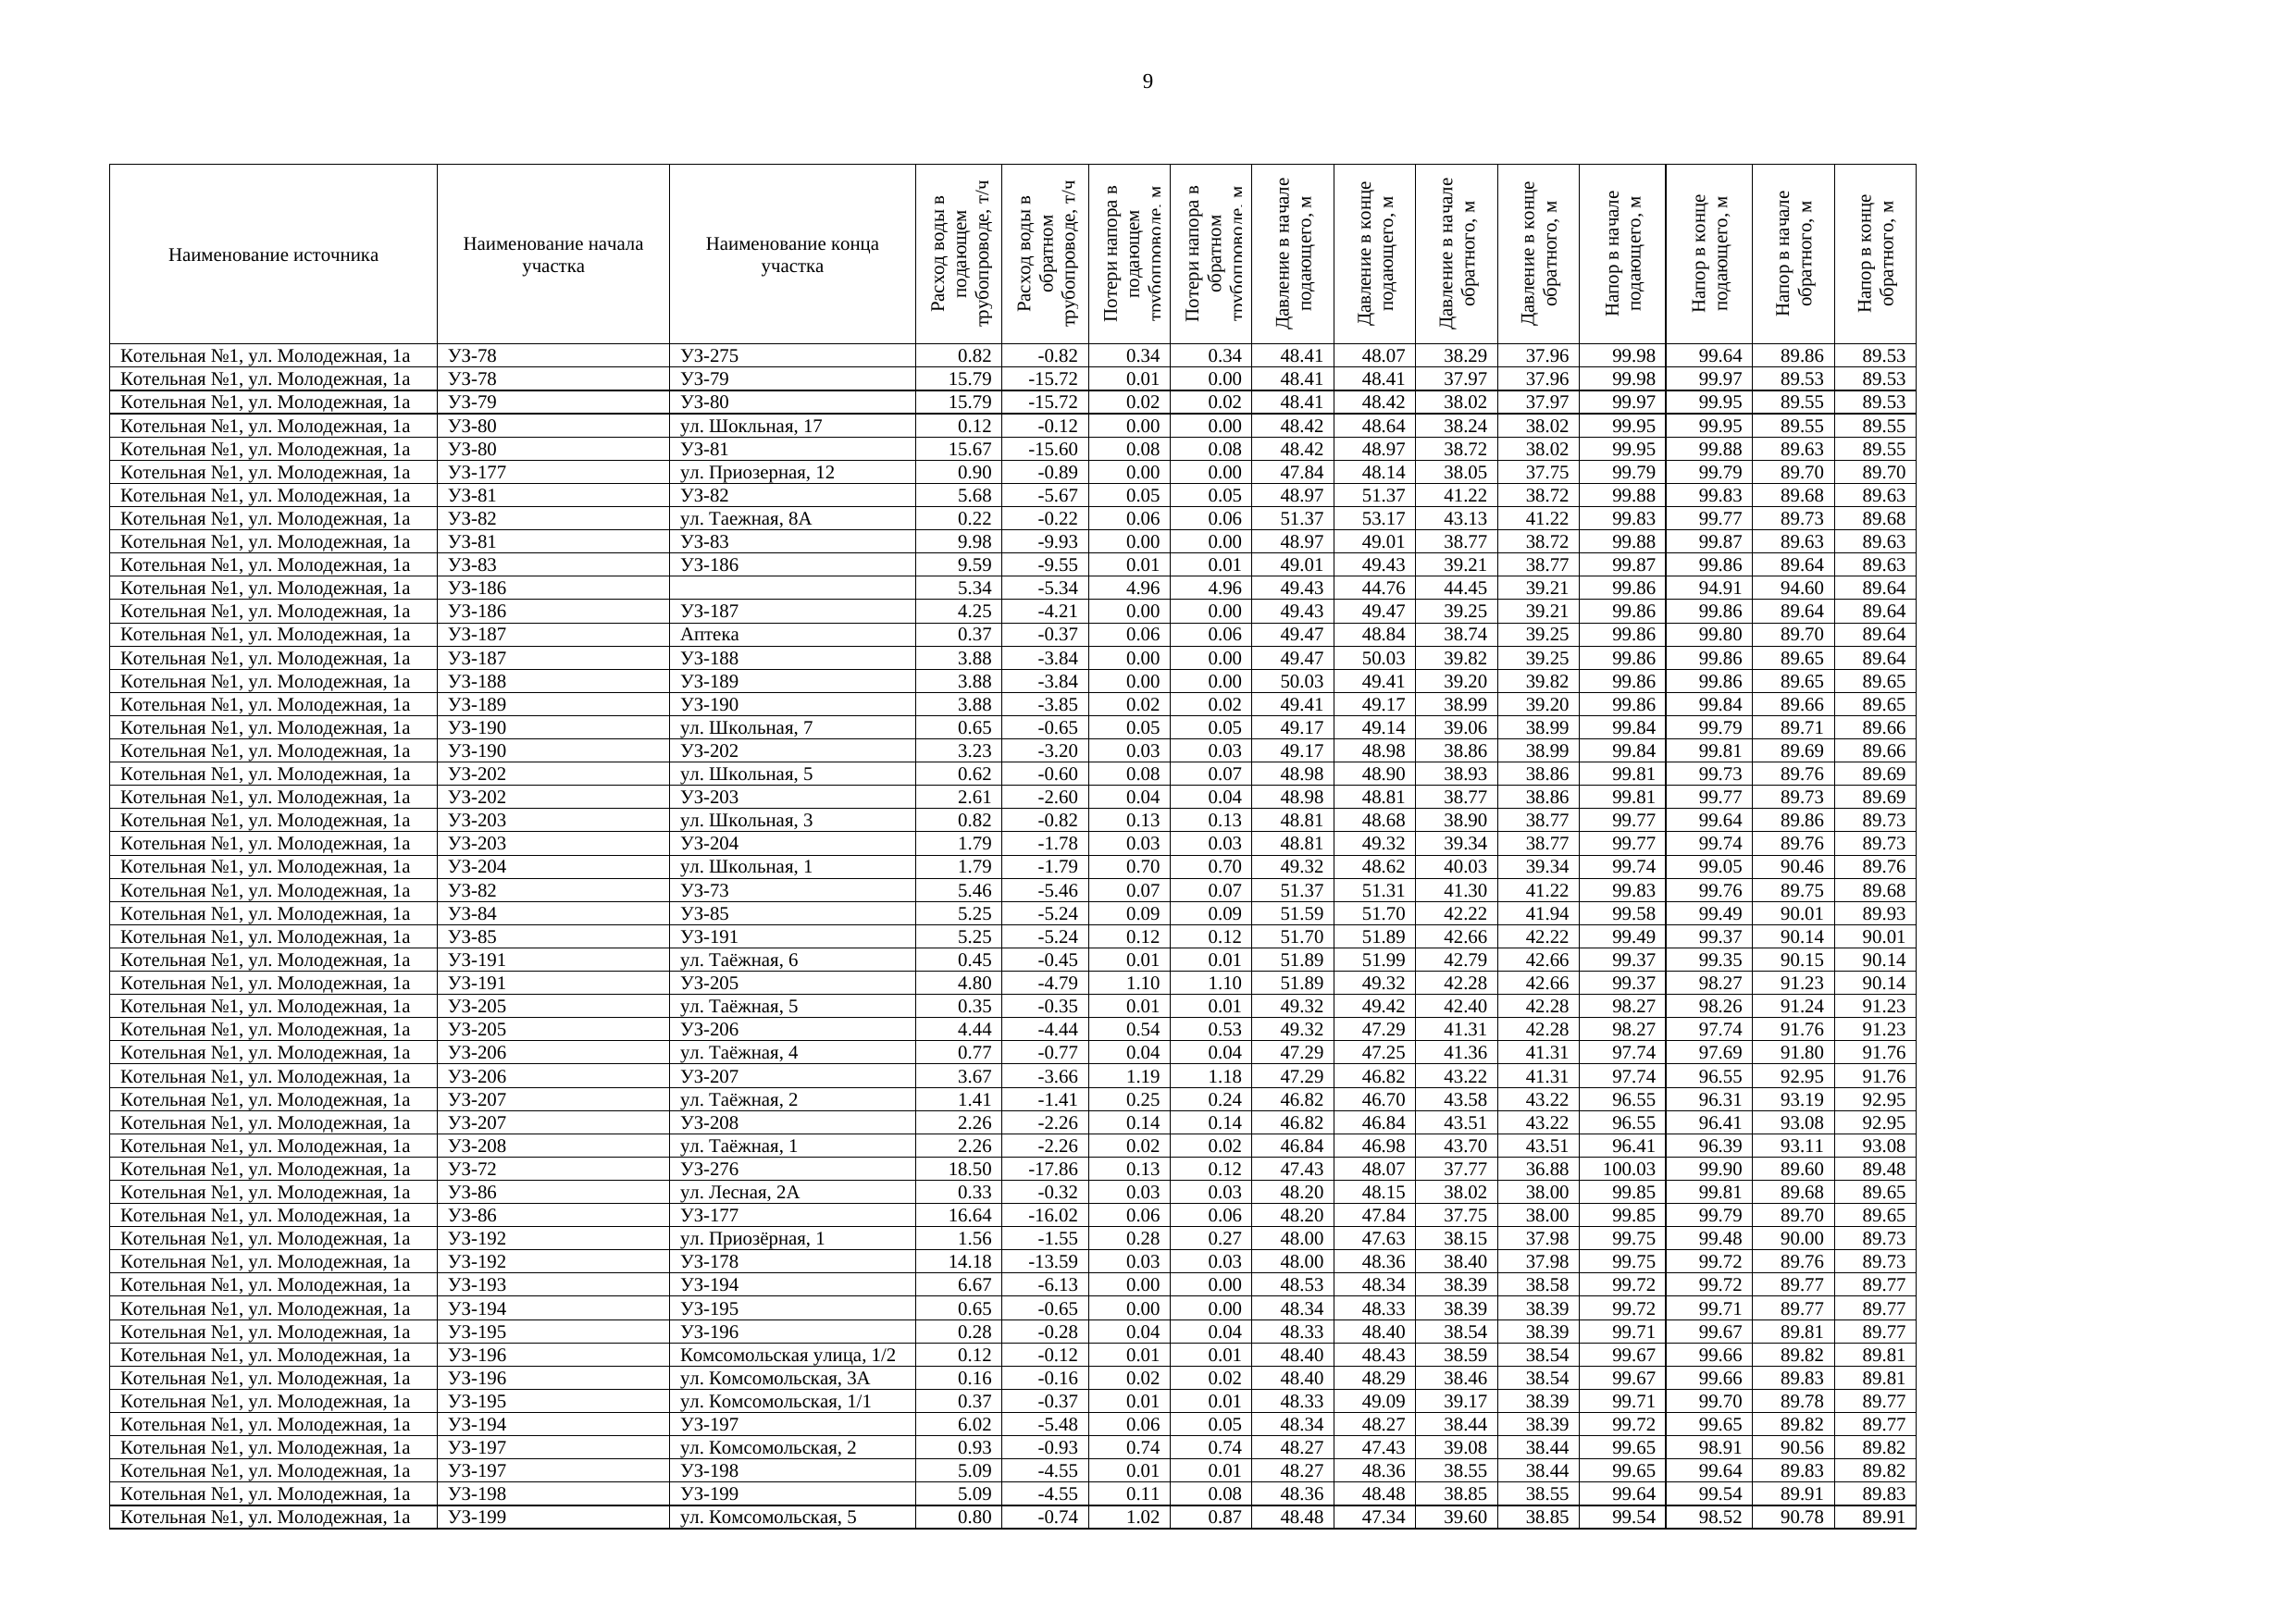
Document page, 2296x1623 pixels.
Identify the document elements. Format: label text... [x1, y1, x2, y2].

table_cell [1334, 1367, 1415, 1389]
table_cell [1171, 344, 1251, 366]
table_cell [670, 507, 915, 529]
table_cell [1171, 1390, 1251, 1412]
table_header Напор в конце подающего, м [1667, 165, 1752, 343]
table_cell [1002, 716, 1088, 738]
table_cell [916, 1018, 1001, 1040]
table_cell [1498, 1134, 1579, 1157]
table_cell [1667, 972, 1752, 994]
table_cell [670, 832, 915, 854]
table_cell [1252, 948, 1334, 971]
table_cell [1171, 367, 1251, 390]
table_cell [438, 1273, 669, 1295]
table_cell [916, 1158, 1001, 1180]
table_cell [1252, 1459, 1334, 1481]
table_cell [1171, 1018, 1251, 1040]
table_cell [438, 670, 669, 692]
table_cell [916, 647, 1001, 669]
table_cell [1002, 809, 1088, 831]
table_header Напор в конце обратного, м [1835, 165, 1916, 343]
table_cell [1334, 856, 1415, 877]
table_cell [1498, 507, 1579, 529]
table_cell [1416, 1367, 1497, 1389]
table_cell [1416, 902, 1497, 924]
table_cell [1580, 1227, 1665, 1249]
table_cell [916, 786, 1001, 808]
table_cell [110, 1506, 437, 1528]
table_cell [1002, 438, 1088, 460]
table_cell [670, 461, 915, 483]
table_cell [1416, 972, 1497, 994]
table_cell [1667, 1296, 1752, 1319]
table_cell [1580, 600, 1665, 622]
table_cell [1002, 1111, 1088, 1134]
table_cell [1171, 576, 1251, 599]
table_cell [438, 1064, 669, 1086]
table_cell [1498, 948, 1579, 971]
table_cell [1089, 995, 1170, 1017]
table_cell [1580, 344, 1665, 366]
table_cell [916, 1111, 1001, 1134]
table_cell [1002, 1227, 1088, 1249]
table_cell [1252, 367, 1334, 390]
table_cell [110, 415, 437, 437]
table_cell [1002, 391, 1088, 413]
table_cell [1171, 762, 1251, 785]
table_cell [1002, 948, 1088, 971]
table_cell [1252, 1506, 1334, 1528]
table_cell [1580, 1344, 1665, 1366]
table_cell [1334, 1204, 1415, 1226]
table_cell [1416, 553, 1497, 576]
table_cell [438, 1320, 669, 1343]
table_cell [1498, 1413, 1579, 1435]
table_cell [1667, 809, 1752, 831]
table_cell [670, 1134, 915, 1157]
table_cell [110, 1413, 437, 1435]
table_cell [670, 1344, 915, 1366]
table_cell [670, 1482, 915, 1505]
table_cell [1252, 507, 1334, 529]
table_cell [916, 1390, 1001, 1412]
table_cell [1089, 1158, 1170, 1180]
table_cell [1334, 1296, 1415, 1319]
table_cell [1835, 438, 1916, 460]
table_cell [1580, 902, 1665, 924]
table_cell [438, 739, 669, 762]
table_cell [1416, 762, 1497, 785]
table_header Потери напора в обратном трубопроводе, м [1171, 165, 1251, 343]
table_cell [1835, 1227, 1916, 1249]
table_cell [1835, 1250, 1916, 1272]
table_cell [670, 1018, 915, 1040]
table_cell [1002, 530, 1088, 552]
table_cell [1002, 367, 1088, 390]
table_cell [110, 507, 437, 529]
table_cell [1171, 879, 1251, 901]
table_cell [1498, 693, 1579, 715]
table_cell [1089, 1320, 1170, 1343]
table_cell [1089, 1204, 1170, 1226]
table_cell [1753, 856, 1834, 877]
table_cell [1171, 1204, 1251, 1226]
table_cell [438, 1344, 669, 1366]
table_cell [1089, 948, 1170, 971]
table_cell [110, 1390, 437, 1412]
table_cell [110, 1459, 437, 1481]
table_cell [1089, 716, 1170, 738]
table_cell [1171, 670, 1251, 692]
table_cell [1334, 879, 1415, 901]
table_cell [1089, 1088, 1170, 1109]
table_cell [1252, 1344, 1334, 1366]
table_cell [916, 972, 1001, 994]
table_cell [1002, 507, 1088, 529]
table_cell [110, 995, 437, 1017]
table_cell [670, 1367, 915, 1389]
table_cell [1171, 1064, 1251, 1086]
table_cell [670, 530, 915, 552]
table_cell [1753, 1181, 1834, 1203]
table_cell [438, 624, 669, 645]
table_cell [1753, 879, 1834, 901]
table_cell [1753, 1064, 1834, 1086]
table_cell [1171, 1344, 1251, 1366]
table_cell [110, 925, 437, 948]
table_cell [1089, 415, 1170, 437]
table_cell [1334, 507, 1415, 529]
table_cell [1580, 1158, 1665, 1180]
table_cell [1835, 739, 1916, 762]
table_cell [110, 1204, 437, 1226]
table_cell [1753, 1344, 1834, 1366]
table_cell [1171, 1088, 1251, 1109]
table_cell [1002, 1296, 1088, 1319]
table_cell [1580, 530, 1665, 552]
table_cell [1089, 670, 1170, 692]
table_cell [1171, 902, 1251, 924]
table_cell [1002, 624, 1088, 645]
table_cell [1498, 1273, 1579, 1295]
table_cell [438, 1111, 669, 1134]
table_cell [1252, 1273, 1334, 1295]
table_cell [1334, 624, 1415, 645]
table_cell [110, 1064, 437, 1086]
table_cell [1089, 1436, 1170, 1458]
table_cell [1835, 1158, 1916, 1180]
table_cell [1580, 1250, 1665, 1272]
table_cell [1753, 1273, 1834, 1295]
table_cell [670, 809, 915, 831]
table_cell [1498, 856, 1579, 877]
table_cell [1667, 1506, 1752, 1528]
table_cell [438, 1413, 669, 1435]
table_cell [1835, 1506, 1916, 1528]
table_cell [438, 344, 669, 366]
table_header Потери напора в подающем трубопроводе, м [1089, 165, 1170, 343]
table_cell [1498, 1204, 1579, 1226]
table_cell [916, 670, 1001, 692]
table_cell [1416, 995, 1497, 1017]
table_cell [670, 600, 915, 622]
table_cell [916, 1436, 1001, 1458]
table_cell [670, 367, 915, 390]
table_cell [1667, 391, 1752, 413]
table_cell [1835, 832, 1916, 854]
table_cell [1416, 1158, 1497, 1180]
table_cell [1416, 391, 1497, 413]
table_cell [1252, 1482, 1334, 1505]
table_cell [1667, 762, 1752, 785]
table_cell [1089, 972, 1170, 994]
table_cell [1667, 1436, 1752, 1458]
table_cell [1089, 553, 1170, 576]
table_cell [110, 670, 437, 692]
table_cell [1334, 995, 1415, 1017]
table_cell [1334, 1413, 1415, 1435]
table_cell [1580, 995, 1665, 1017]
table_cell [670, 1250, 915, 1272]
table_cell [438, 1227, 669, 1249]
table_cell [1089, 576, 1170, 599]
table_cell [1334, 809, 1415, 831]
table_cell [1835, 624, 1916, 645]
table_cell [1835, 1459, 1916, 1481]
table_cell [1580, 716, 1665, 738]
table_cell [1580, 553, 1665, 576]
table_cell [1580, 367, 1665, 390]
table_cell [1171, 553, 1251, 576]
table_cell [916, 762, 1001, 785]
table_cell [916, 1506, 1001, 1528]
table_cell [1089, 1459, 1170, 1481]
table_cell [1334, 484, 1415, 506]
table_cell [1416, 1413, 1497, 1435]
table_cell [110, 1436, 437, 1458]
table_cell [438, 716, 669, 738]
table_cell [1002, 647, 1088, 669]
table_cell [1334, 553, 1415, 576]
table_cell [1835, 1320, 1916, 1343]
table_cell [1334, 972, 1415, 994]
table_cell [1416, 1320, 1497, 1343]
table_header Расход воды в подающем трубопроводе, т/ч [916, 165, 1001, 343]
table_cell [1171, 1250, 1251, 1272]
table_header Давление в начале обратного, м [1416, 165, 1497, 343]
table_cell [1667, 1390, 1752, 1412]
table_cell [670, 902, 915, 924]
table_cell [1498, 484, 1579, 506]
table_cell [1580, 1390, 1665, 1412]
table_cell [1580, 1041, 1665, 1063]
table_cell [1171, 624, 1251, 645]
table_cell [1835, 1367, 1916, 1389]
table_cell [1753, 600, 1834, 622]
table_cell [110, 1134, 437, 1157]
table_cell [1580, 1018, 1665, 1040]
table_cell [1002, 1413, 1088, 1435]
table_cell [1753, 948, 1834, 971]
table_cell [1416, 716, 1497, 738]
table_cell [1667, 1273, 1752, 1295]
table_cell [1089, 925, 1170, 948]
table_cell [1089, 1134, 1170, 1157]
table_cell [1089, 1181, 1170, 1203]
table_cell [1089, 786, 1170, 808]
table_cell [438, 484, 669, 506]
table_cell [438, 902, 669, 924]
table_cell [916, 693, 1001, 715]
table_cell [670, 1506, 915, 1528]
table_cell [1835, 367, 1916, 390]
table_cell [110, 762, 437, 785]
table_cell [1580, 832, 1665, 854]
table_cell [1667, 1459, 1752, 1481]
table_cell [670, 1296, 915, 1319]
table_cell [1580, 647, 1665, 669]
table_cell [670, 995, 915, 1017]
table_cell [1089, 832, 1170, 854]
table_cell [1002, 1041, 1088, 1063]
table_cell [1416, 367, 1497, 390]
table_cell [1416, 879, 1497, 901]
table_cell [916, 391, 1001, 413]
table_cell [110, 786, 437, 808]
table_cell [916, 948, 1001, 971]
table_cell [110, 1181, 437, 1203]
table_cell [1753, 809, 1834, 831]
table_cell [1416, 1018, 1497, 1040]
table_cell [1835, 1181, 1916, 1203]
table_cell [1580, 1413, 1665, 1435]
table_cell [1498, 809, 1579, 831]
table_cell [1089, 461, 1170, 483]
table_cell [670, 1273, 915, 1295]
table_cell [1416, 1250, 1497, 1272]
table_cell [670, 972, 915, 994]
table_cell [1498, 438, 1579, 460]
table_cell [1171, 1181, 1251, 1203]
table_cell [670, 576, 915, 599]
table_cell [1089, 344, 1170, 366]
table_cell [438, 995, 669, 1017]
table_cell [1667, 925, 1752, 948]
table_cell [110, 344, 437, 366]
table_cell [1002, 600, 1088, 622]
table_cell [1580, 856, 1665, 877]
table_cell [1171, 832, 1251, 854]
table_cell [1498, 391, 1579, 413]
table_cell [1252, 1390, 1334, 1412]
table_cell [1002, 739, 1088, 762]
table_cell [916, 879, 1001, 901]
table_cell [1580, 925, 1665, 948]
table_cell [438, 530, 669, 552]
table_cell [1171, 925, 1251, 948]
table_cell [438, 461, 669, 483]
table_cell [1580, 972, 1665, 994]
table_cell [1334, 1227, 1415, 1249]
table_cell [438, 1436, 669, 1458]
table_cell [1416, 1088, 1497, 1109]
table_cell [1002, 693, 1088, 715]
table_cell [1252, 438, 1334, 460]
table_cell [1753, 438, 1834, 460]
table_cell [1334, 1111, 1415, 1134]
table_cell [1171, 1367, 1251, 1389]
table_header Напор в начале подающего, м [1580, 165, 1665, 343]
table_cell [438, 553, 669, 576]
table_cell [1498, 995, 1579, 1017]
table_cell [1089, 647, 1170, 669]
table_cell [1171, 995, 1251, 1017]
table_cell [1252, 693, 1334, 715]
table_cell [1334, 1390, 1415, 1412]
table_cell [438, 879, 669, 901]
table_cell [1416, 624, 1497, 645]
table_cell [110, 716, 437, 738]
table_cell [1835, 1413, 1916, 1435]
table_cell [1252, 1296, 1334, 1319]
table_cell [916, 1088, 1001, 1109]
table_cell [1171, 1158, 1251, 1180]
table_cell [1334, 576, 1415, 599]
table_header Наименование источника [110, 165, 437, 343]
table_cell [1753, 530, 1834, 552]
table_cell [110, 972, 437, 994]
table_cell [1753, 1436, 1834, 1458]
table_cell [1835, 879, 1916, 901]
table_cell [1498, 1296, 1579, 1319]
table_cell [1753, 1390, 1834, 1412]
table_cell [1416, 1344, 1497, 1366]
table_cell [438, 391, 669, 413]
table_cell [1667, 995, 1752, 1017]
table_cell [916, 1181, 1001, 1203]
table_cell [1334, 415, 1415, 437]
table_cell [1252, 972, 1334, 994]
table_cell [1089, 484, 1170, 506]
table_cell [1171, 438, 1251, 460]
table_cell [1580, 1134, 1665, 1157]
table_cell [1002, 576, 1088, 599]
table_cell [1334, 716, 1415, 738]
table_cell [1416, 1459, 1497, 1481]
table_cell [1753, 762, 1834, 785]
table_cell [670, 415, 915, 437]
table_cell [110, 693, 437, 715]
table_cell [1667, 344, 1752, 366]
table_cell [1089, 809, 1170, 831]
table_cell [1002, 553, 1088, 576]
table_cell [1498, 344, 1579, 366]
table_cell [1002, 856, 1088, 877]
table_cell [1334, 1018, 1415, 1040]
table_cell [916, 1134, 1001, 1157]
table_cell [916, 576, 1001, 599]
table_header Давление в конце обратного, м [1498, 165, 1579, 343]
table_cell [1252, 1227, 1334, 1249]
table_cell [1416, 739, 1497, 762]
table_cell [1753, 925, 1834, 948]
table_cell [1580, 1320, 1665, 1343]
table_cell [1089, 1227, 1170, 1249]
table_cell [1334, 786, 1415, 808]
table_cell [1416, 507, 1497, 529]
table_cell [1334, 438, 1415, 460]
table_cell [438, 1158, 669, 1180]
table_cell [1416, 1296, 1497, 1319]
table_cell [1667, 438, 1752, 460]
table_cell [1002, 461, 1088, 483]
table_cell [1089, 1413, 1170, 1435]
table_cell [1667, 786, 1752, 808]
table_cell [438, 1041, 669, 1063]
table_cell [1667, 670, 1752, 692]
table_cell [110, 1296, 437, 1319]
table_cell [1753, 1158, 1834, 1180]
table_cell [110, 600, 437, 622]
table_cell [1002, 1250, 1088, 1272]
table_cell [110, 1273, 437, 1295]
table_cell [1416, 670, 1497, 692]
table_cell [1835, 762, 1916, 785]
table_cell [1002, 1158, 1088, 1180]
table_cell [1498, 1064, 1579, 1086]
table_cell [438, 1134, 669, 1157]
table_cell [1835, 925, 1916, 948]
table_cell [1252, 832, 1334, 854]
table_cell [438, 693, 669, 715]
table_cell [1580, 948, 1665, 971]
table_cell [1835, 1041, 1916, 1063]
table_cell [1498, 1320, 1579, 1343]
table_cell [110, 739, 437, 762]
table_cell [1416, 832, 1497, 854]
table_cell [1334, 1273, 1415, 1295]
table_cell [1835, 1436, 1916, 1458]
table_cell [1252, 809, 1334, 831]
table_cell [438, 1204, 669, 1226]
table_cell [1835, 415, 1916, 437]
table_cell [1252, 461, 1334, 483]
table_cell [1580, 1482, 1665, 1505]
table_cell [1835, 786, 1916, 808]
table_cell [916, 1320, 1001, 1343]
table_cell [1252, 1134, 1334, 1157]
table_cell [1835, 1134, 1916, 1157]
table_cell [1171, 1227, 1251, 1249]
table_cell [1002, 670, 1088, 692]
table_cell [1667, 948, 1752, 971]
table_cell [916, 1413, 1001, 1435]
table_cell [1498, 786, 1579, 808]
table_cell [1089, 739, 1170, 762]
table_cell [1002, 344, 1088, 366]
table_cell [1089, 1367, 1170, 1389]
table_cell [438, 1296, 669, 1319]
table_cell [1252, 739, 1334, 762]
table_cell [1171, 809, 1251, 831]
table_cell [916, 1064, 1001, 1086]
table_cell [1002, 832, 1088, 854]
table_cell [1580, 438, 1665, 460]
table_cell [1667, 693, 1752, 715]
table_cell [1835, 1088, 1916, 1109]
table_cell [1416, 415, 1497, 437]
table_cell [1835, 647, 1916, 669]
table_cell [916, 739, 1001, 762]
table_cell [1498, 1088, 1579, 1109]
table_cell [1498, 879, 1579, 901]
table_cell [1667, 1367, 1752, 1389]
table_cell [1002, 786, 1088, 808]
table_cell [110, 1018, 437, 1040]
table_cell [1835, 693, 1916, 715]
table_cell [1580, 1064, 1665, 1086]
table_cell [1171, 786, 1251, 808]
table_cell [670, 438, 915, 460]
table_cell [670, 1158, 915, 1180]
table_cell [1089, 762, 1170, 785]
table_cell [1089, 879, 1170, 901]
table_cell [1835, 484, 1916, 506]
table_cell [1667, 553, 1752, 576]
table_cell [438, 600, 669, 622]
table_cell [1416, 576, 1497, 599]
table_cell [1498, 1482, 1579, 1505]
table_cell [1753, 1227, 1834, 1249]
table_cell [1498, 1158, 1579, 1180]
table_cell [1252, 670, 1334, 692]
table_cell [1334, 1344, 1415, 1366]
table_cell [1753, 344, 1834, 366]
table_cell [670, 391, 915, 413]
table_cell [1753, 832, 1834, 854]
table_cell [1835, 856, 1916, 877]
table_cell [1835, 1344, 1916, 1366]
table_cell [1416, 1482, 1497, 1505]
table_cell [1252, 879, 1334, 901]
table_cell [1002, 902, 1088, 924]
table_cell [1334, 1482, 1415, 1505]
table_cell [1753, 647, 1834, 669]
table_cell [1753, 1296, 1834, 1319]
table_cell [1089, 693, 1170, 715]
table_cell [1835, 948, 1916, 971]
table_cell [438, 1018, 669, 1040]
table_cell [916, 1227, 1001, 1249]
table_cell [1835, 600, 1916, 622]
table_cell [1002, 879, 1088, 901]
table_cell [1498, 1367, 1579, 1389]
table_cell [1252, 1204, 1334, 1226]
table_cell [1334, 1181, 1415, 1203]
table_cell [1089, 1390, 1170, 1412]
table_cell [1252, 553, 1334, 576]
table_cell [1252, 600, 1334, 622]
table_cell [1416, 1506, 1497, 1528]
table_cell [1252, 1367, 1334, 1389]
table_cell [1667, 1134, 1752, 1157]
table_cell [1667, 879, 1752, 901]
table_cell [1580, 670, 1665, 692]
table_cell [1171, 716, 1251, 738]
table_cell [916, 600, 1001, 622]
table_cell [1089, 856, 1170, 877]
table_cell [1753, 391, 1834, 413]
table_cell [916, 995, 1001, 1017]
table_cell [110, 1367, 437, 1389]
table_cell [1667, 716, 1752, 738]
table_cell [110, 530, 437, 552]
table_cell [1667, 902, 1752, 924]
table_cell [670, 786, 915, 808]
table_header Давление в конце подающего, м [1334, 165, 1415, 343]
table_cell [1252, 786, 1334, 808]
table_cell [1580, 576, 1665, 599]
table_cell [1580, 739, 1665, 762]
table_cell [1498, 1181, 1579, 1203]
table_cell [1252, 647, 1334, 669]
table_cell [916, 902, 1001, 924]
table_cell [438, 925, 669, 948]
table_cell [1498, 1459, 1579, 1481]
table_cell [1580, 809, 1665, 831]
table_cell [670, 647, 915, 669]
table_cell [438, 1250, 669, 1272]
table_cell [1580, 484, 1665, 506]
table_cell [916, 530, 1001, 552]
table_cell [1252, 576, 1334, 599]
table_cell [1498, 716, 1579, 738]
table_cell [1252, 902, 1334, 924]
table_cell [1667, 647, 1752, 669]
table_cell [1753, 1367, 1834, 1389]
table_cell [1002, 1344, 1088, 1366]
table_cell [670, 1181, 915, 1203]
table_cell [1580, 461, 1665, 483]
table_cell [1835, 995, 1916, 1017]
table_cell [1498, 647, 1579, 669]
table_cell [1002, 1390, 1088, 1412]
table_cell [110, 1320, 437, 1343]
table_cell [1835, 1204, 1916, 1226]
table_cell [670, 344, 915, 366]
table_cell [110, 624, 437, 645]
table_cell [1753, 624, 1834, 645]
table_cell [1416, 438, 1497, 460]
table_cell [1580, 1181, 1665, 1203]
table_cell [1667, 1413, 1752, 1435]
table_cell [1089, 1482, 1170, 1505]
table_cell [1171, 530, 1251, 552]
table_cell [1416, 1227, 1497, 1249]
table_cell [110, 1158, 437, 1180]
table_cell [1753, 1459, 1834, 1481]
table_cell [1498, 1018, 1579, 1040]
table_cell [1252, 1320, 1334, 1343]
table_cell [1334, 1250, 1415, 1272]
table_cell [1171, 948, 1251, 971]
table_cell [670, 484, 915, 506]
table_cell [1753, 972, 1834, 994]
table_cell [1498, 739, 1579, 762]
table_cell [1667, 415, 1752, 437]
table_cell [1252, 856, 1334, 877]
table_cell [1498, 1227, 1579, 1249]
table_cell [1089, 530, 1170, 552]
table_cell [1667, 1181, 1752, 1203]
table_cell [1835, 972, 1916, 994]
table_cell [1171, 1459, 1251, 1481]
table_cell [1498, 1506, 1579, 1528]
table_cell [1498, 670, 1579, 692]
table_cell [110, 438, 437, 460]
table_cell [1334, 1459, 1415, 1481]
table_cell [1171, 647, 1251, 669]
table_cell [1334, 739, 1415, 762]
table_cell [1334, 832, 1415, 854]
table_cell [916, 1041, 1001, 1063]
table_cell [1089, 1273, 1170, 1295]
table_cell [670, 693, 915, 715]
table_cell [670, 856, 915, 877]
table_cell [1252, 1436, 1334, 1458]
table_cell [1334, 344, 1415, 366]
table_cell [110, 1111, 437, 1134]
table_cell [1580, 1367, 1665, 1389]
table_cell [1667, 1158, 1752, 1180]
table_header Расход воды в обратном трубопроводе, т/ч [1002, 165, 1088, 343]
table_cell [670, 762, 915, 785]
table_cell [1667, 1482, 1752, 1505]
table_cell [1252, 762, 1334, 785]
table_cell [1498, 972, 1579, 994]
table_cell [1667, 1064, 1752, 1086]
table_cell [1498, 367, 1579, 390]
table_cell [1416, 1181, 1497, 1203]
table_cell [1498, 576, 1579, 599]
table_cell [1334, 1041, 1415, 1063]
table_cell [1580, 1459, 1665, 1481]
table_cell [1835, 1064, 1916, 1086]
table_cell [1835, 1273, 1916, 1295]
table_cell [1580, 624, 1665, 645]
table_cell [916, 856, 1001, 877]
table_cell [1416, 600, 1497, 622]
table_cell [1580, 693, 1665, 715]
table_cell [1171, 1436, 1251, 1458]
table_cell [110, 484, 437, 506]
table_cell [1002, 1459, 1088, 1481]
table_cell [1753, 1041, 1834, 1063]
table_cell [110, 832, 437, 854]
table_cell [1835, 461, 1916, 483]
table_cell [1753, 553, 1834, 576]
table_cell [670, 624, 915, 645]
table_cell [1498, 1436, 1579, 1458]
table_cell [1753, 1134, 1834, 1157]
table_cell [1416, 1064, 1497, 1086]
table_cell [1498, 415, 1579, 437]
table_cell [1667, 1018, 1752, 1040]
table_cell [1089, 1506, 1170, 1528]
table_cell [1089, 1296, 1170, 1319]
table_header Наименование конца участка [670, 165, 915, 343]
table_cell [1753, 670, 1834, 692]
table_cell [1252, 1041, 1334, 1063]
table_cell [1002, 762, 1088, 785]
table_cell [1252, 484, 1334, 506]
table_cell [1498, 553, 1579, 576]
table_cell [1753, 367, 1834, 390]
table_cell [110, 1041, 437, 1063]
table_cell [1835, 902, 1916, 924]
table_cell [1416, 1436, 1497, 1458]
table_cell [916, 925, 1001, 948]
table_header Наименование начала участка [438, 165, 669, 343]
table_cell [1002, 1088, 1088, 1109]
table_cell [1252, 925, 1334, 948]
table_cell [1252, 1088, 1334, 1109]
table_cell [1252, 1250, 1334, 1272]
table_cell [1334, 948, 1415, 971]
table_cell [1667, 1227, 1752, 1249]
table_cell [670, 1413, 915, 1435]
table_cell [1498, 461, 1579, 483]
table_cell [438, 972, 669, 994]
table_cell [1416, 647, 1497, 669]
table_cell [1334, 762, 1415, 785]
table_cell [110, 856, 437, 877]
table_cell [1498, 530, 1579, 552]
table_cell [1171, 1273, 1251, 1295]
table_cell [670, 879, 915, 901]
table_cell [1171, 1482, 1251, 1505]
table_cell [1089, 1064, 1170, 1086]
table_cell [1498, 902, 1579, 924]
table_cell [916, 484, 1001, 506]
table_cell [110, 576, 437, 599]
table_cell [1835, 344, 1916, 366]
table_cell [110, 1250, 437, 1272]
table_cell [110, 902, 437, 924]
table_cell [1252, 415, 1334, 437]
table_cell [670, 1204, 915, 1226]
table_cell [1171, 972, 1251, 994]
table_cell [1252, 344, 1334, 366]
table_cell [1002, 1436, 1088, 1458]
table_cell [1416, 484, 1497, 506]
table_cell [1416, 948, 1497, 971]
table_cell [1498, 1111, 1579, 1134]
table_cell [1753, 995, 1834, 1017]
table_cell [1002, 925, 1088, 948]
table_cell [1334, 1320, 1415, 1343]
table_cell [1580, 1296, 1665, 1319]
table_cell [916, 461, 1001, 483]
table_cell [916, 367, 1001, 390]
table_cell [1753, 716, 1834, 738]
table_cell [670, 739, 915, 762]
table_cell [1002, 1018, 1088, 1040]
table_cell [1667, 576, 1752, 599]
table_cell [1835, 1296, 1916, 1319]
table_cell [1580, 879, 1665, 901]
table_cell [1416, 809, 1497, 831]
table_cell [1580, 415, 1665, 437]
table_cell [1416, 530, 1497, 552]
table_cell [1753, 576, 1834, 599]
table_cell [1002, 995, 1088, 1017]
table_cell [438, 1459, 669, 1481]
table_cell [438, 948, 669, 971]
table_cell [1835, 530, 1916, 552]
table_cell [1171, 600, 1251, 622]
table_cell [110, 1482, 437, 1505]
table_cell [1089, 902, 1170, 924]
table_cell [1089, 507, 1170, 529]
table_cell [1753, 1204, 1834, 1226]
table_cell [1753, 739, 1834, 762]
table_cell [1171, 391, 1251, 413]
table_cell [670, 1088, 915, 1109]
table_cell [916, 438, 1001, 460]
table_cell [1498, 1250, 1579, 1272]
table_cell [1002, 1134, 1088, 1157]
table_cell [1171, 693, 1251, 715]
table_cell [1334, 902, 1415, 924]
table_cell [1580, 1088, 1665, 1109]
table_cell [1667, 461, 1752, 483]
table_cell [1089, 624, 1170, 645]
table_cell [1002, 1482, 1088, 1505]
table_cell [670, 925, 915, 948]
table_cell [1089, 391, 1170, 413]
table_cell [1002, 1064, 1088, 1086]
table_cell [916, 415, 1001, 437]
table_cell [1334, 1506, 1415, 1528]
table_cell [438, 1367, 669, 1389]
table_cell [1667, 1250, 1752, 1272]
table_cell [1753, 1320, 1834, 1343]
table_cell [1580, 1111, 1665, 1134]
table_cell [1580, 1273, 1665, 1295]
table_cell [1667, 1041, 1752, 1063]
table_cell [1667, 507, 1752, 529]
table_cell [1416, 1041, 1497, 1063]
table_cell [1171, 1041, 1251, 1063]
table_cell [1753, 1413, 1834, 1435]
table_header Напор в начале обратного, м [1753, 165, 1834, 343]
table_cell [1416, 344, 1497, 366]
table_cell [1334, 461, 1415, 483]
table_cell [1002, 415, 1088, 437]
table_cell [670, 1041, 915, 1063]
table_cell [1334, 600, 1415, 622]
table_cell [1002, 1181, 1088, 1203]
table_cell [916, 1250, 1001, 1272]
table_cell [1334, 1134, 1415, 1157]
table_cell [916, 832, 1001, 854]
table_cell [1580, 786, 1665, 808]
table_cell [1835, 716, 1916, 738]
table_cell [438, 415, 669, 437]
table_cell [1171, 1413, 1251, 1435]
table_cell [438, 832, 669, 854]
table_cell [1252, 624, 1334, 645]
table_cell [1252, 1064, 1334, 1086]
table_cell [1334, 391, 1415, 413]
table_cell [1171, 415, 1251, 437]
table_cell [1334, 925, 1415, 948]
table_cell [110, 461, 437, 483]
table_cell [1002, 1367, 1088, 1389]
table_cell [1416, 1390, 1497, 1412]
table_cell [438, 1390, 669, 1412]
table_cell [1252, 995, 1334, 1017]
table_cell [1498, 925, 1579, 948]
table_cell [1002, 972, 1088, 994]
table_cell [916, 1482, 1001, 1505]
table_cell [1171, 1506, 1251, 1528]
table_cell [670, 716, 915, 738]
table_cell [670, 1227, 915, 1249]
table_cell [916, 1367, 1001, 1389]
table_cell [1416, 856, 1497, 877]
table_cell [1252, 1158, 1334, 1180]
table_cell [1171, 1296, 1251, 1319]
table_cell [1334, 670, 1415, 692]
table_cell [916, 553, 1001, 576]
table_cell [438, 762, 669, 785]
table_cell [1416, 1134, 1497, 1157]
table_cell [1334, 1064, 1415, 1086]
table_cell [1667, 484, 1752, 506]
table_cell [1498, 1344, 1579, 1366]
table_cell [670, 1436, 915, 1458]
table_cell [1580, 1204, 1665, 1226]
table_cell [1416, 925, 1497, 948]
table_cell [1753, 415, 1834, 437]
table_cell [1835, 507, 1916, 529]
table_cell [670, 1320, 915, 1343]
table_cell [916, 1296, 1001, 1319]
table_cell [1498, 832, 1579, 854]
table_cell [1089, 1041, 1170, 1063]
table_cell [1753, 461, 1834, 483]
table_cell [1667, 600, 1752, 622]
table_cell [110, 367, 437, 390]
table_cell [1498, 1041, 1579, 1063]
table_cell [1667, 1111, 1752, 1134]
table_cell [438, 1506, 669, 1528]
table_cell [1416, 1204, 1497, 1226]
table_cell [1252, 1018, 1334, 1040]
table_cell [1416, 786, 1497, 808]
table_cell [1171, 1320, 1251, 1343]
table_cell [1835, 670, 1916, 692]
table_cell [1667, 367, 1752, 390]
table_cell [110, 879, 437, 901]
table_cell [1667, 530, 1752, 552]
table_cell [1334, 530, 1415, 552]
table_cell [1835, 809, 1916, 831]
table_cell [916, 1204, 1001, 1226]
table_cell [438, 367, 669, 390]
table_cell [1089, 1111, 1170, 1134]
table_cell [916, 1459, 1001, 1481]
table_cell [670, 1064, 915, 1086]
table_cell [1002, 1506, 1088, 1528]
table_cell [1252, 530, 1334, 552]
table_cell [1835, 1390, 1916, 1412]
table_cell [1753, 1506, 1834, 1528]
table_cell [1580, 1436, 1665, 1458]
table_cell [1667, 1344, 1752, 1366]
table_header Давление в начале подающего, м [1252, 165, 1334, 343]
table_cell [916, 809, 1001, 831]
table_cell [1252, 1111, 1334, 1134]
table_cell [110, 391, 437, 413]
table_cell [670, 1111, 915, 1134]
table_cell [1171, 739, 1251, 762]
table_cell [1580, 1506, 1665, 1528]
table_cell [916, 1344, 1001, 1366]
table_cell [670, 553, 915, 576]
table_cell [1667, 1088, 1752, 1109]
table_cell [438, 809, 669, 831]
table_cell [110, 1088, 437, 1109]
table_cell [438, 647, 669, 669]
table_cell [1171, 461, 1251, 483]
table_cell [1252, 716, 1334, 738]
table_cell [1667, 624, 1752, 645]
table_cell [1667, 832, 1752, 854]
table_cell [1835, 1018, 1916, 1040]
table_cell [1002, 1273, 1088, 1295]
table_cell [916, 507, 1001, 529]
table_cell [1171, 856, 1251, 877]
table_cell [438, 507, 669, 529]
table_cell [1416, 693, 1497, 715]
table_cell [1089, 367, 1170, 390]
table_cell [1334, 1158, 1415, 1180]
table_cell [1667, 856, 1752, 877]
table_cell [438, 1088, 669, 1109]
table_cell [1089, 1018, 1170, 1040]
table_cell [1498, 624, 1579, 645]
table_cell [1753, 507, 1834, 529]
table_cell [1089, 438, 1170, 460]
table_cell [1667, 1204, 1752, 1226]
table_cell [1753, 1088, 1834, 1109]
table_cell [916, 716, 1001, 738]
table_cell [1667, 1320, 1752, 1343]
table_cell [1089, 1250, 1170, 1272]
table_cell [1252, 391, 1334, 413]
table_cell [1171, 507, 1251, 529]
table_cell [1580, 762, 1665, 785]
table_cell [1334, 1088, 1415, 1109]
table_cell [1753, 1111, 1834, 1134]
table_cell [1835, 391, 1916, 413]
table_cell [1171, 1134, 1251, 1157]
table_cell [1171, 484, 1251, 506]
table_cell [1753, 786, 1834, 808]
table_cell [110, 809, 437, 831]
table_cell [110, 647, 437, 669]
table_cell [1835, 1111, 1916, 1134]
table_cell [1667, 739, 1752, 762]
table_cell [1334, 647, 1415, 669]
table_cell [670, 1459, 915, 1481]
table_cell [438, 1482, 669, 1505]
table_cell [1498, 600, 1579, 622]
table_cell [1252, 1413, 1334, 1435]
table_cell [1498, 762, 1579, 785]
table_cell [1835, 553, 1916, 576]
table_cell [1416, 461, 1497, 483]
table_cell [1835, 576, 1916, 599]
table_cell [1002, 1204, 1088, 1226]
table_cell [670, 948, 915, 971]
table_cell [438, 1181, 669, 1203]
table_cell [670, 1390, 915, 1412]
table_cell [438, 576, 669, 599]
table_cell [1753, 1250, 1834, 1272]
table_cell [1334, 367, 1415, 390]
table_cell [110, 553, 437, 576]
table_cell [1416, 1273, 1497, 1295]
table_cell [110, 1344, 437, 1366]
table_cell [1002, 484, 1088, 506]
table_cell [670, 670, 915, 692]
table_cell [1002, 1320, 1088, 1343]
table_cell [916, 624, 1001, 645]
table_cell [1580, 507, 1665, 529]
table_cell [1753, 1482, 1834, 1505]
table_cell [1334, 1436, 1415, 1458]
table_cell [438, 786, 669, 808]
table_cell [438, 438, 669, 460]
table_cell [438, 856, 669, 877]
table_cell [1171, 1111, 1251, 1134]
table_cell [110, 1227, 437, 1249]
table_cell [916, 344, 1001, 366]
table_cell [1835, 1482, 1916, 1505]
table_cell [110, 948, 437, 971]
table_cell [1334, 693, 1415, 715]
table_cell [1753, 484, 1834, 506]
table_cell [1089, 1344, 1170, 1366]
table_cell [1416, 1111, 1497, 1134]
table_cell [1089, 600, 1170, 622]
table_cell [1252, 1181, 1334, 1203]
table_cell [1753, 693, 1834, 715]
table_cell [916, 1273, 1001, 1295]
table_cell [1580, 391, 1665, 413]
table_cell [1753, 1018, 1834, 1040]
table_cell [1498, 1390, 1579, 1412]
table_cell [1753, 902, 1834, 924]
